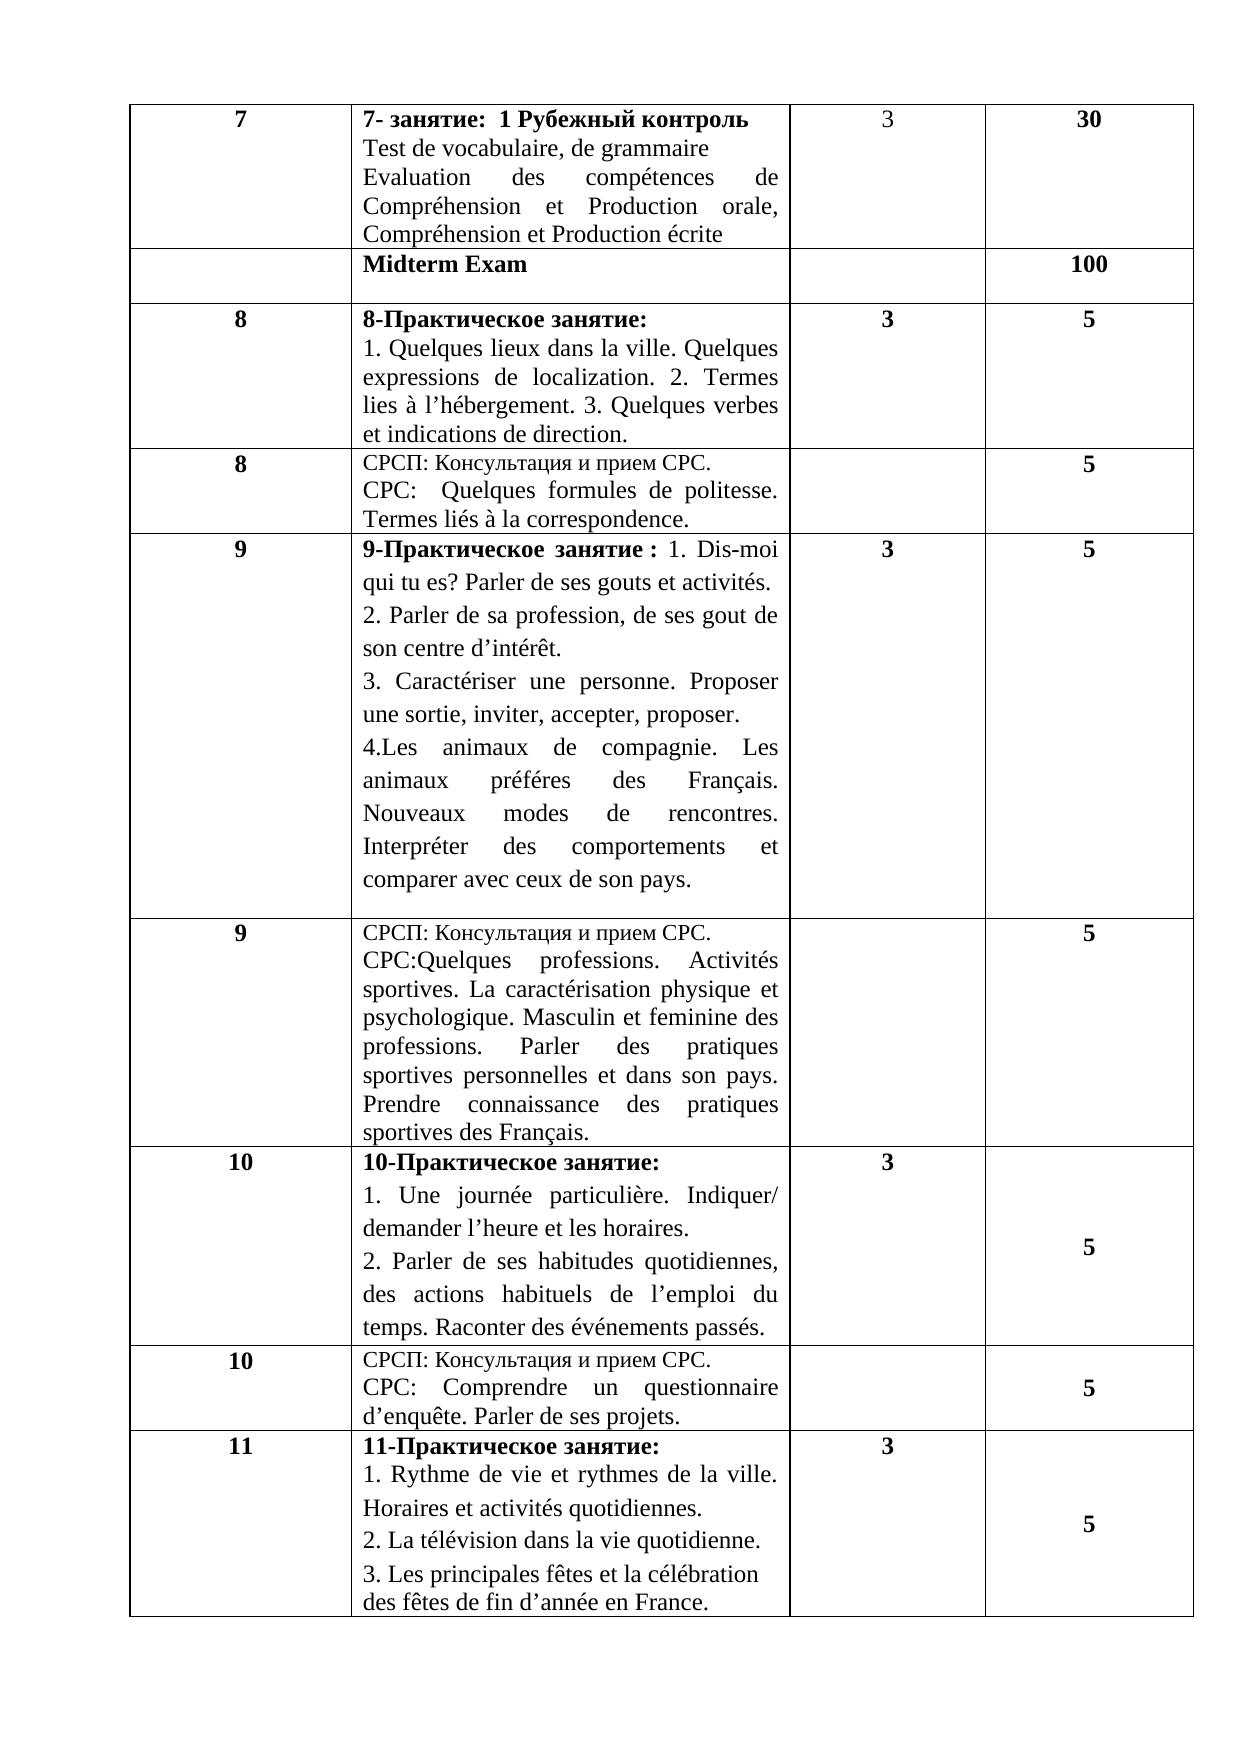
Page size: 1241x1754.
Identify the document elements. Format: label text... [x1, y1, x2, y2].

table_cell 9 [131, 534, 351, 917]
table_cell 5 [986, 1431, 1193, 1616]
table_cell 10 [131, 1346, 351, 1430]
table_cell 5 [986, 449, 1193, 533]
table_cell 8-Практическое занятие: 1. Quelques lieux dans la ville. Quelques expressions de localization. 2. Termes lies à l’hébergement. 3. Quelques verbes et indications de direction. [352, 304, 789, 448]
table_cell 10 [131, 1147, 351, 1345]
table_cell CРСП: Консультация и прием СРС. СРС: Comprendre un questionnaire d’enquête. Parler de ses projets. [352, 1346, 789, 1430]
table_cell 8 [131, 449, 351, 533]
table_cell [791, 449, 985, 533]
table_cell 3 [791, 304, 985, 448]
table_cell 10-Практическое занятие: 1. Une journée particulière. Indiquer/ demander l’heure et les horaires. 2. Parler de ses habitudes quotidiennes, des actions habituels de l’emploi du temps. Raconter des événements passés. [352, 1147, 789, 1345]
table_cell 30 [986, 105, 1193, 248]
table_cell CРСП: Консультация и прием СРС. СРС:Quelques professions. Activités sportives. La caractérisation physique et psychologique. Masculin et feminine des professions. Parler des pratiques sportives personnelles et dans son pays. Prendre connaissance des pratiques sportives des Français. [352, 919, 789, 1146]
table_cell 7 [131, 105, 351, 248]
table_cell 9 [131, 919, 351, 1146]
table_cell 100 [986, 249, 1193, 303]
table_cell 11-Практическое занятие: 1. Rythme de vie et rythmes de la ville. Horaires et activités quotidiennes. 2. La télévision dans la vie quotidienne. 3. Les principales fêtes et la célébration des fêtes de fin d’année en France. [352, 1431, 789, 1616]
table_cell 5 [986, 919, 1193, 1146]
table_cell [131, 249, 351, 303]
table_cell 3 [791, 1431, 985, 1616]
table_cell 7- занятие: 1 Рубежный контроль Test de vocabulaire, de grammaire Evaluation des compétences de Compréhension et Production orale, Compréhension et Production écrite [352, 105, 789, 248]
table_cell CРСП: Консультация и прием СРС. СРС: Quelques formules de politesse. Termes liés à la correspondence. [352, 449, 789, 533]
table_cell 9-Практическое занятие : 1. Dis-moi qui tu es? Parler de ses gouts et activités. 2. Parler de sa profession, de ses gout de son centre d’intérêt. 3. Caractériser une personne. Proposer une sortie, inviter, accepter, proposer. 4.Les animaux de compagnie. Les animaux préféres des Français. Nouveaux modes de rencontres. Interpréter des comportements et comparer avec ceux de son pays. [352, 534, 789, 917]
table_cell [791, 919, 985, 1146]
table_cell 5 [986, 534, 1193, 917]
table_cell 5 [986, 304, 1193, 448]
table_cell [791, 249, 985, 303]
table_cell Midterm Exam [352, 249, 789, 303]
table_cell 5 [986, 1147, 1193, 1345]
table_cell 3 [791, 534, 985, 917]
table_cell 3 [791, 105, 985, 248]
table_cell 3 [791, 1147, 985, 1345]
table_cell 11 [131, 1431, 351, 1616]
table_cell 5 [986, 1346, 1193, 1430]
table_cell [791, 1346, 985, 1430]
table_cell 8 [131, 304, 351, 448]
